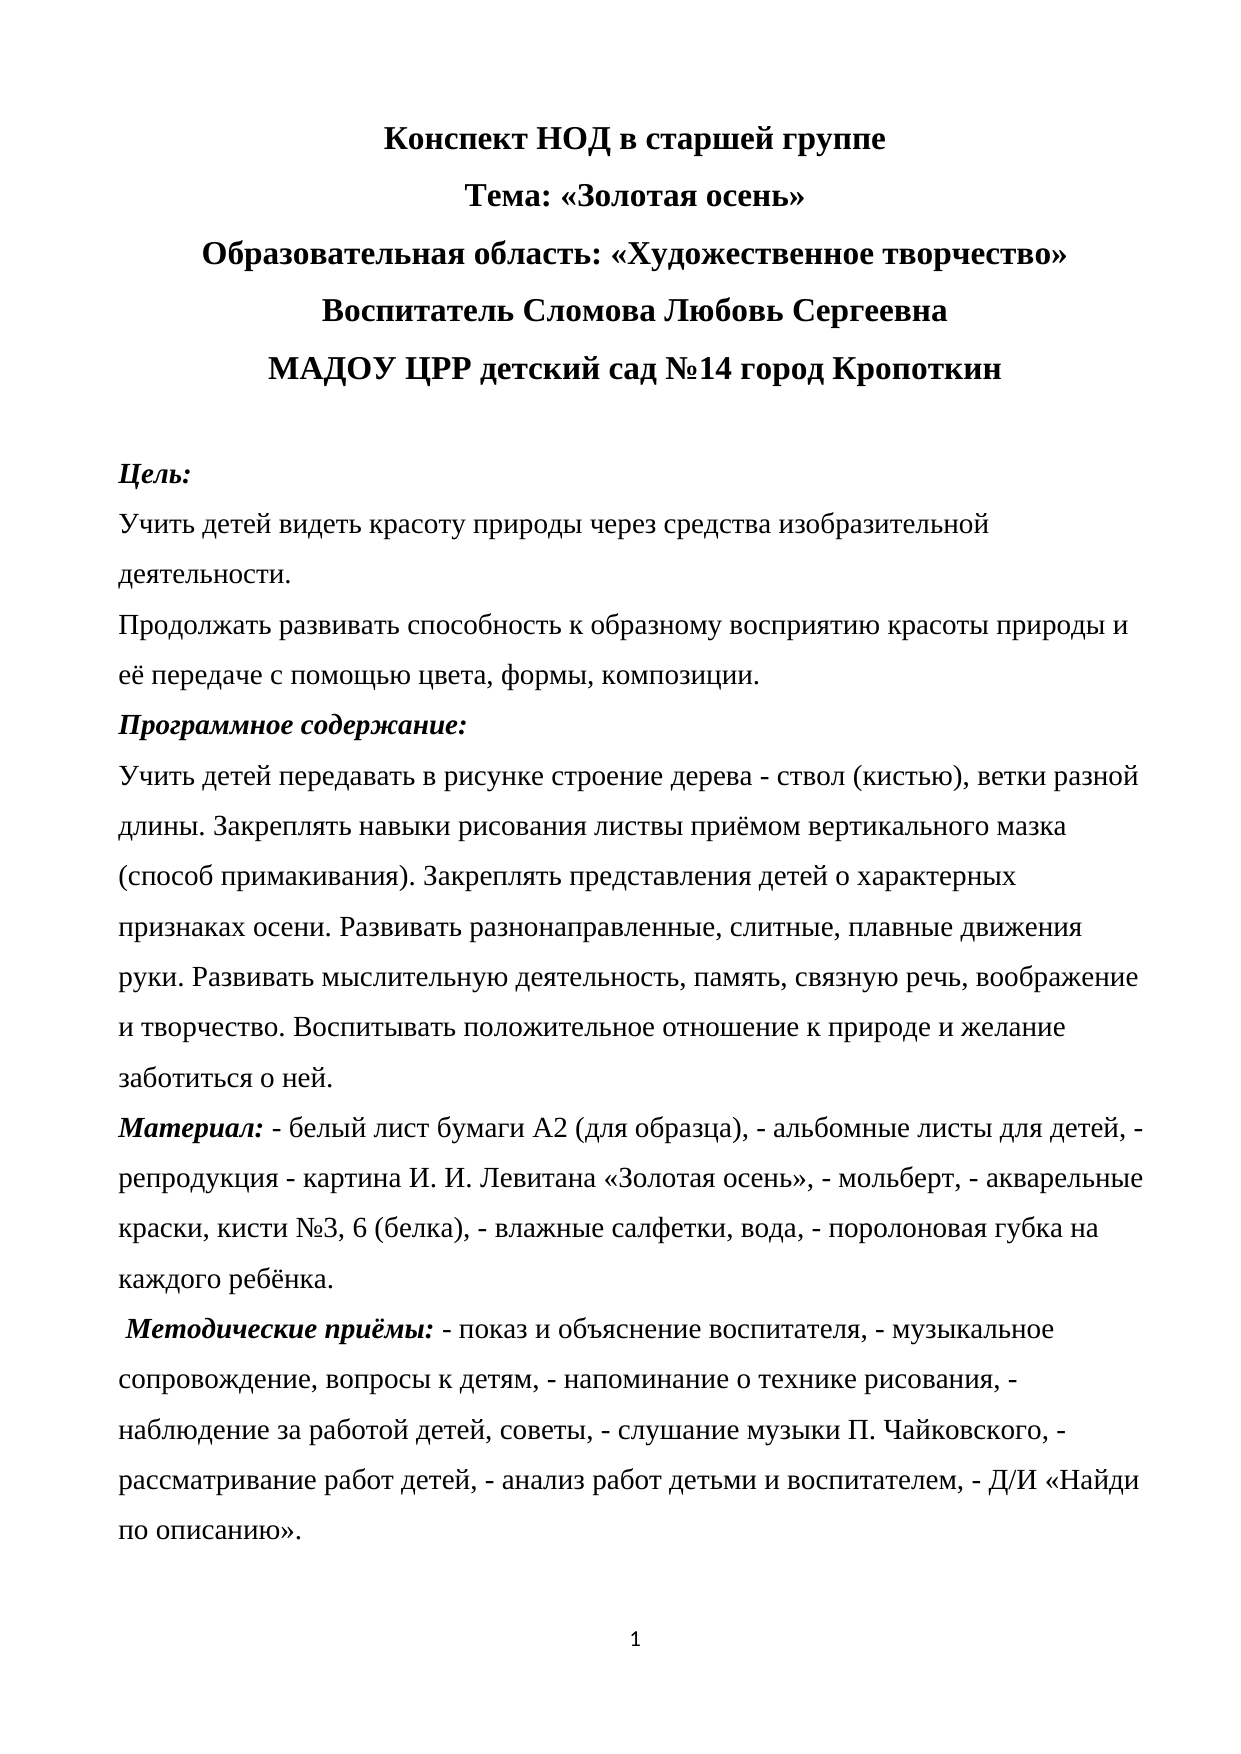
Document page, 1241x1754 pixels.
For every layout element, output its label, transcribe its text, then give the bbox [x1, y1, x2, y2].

text Воспитатель Сломова Любовь Сергеевна [118, 291, 1152, 329]
text МАДОУ ЦРР детский сад №14 город Кропоткин [118, 348, 1152, 386]
text Учить детей видеть красоту природы через средства изобразительной деятельности. [118, 506, 1152, 590]
text Цель: [118, 456, 1152, 489]
text Образовательная область: «Художественное творчество» [118, 233, 1152, 271]
text Конспект НОД в старшей группе [118, 118, 1152, 156]
text Учить детей передавать в рисунке строение дерева - ствол (кистью), ветки разной длины. Закреплять навыки рисования листвы приёмом вертикального мазка (способ примакивания). Закреплять представления детей о характерных признаках осени. Развивать разнонаправленные, слитные, плавные движения руки. Развивать мыслительную деятельность, память, связную речь, воображение и творчество. Воспитывать положительное отношение к природе и желание заботиться о ней. [118, 758, 1152, 1093]
text Программное содержание: [118, 707, 1152, 741]
text Материал: - белый лист бумаги А2 (для образца), - альбомные листы для детей, - репродукция - картина И. И. Левитана «Золотая осень», - мольберт, - акварельные краски, кисти №3, 6 (белка), - влажные салфетки, вода, - поролоновая губка на каждого ребёнка. [118, 1110, 1152, 1294]
text Методические приёмы: - показ и объяснение воспитателя, - музыкальное сопровождение, вопросы к детям, - напоминание о технике рисования, - наблюдение за работой детей, советы, - слушание музыки П. Чайковского, - рассматривание работ детей, - анализ работ детьми и воспитателем, - Д/И «Найди по описанию». [118, 1311, 1152, 1546]
text Продолжать развивать способность к образному восприятию красоты природы и её передаче с помощью цвета, формы, композиции. [118, 607, 1152, 691]
text Тема: «Золотая осень» [118, 176, 1152, 214]
